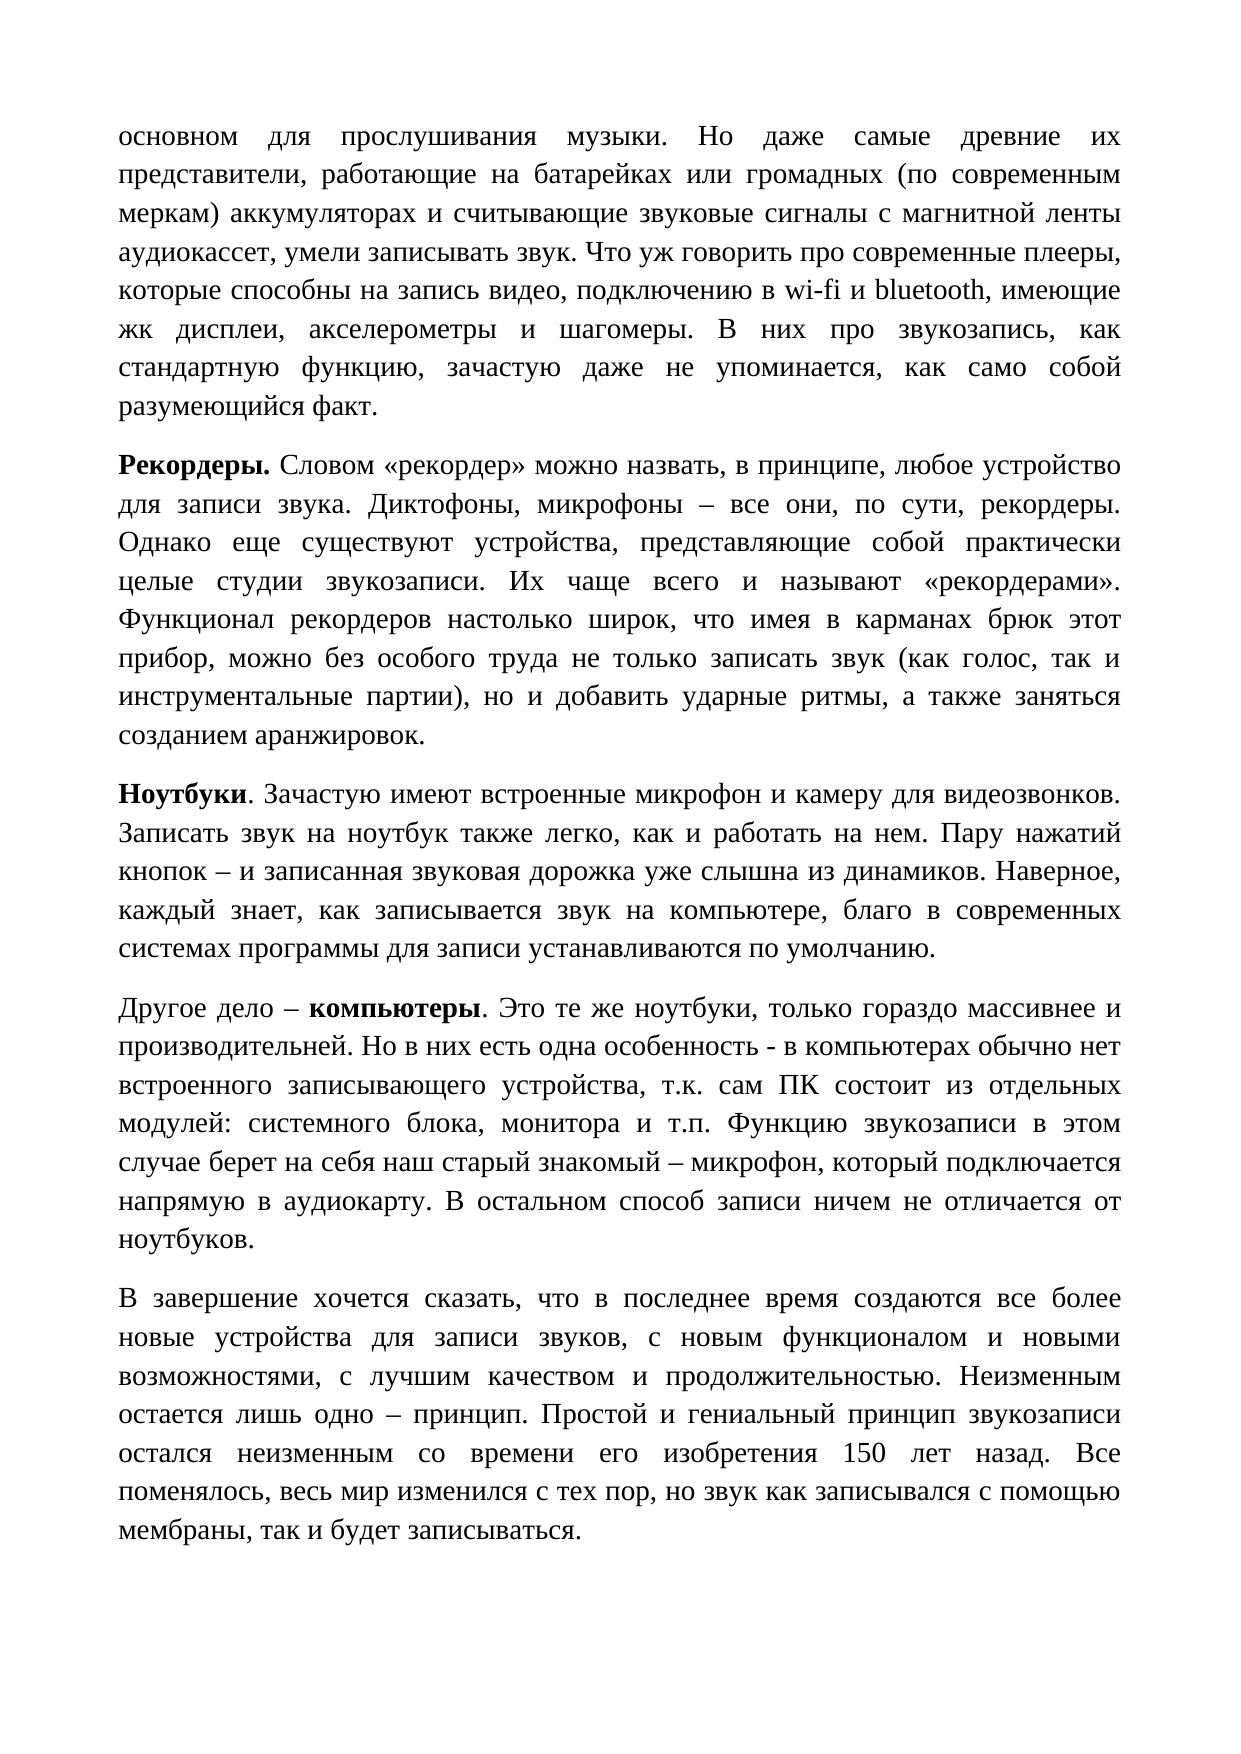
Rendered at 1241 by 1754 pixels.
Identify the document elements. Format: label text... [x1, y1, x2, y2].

text В завершение хочется сказать, что в последнее время создаются все более новые устройства для записи звуков, с новым функционалом и новыми возможностями, с лучшим качеством и продолжительностью. Неизменным остается лишь одно – принцип. Простой и гениальный принцип звукозаписи остался неизменным со времени его изобретения 150 лет назад. Все поменялось, весь мир изменился с тех пор, но звук как записывался с помощью мембраны, так и будет записываться. [118, 1281, 1122, 1545]
text Рекордеры. Словом «рекордер» можно назвать, в принципе, любое устройство для записи звука. Диктофоны, микрофоны – все они, по сути, рекордеры. Однако еще существуют устройства, представляющие собой практически целые студии звукозаписи. Их чаще всего и называют «рекордерами». Функционал рекордеров настолько широк, что имея в карманах брюк этот прибор, можно без особого труда не только записать звук (как голос, так и инструментальные партии), но и добавить ударные ритмы, а также заняться созданием аранжировок. [118, 447, 1122, 751]
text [118, 118, 1122, 421]
text Ноутбуки. Зачастую имеют встроенные микрофон и камеру для видеозвонков. Записать звук на ноутбук также легко, как и работать на нем. Пару нажатий кнопок – и записанная звуковая дорожка уже слышна из динамиков. Наверное, каждый знает, как записывается звук на компьютере, благо в современных системах программы для записи устанавливаются по умолчанию. [118, 776, 1122, 964]
text Другое дело – компьютеры. Это те же ноутбуки, только гораздо массивнее и производительней. Но в них есть одна особенность - в компьютерах обычно нет встроенного записывающего устройства, т.к. сам ПК состоит из отдельных модулей: системного блока, монитора и т.п. Функцию звукозаписи в этом случае берет на себя наш старый знакомый – микрофон, который подключается напрямую в аудиокарту. В остальном способ записи ничем не отличается от ноутбуков. [118, 990, 1122, 1255]
